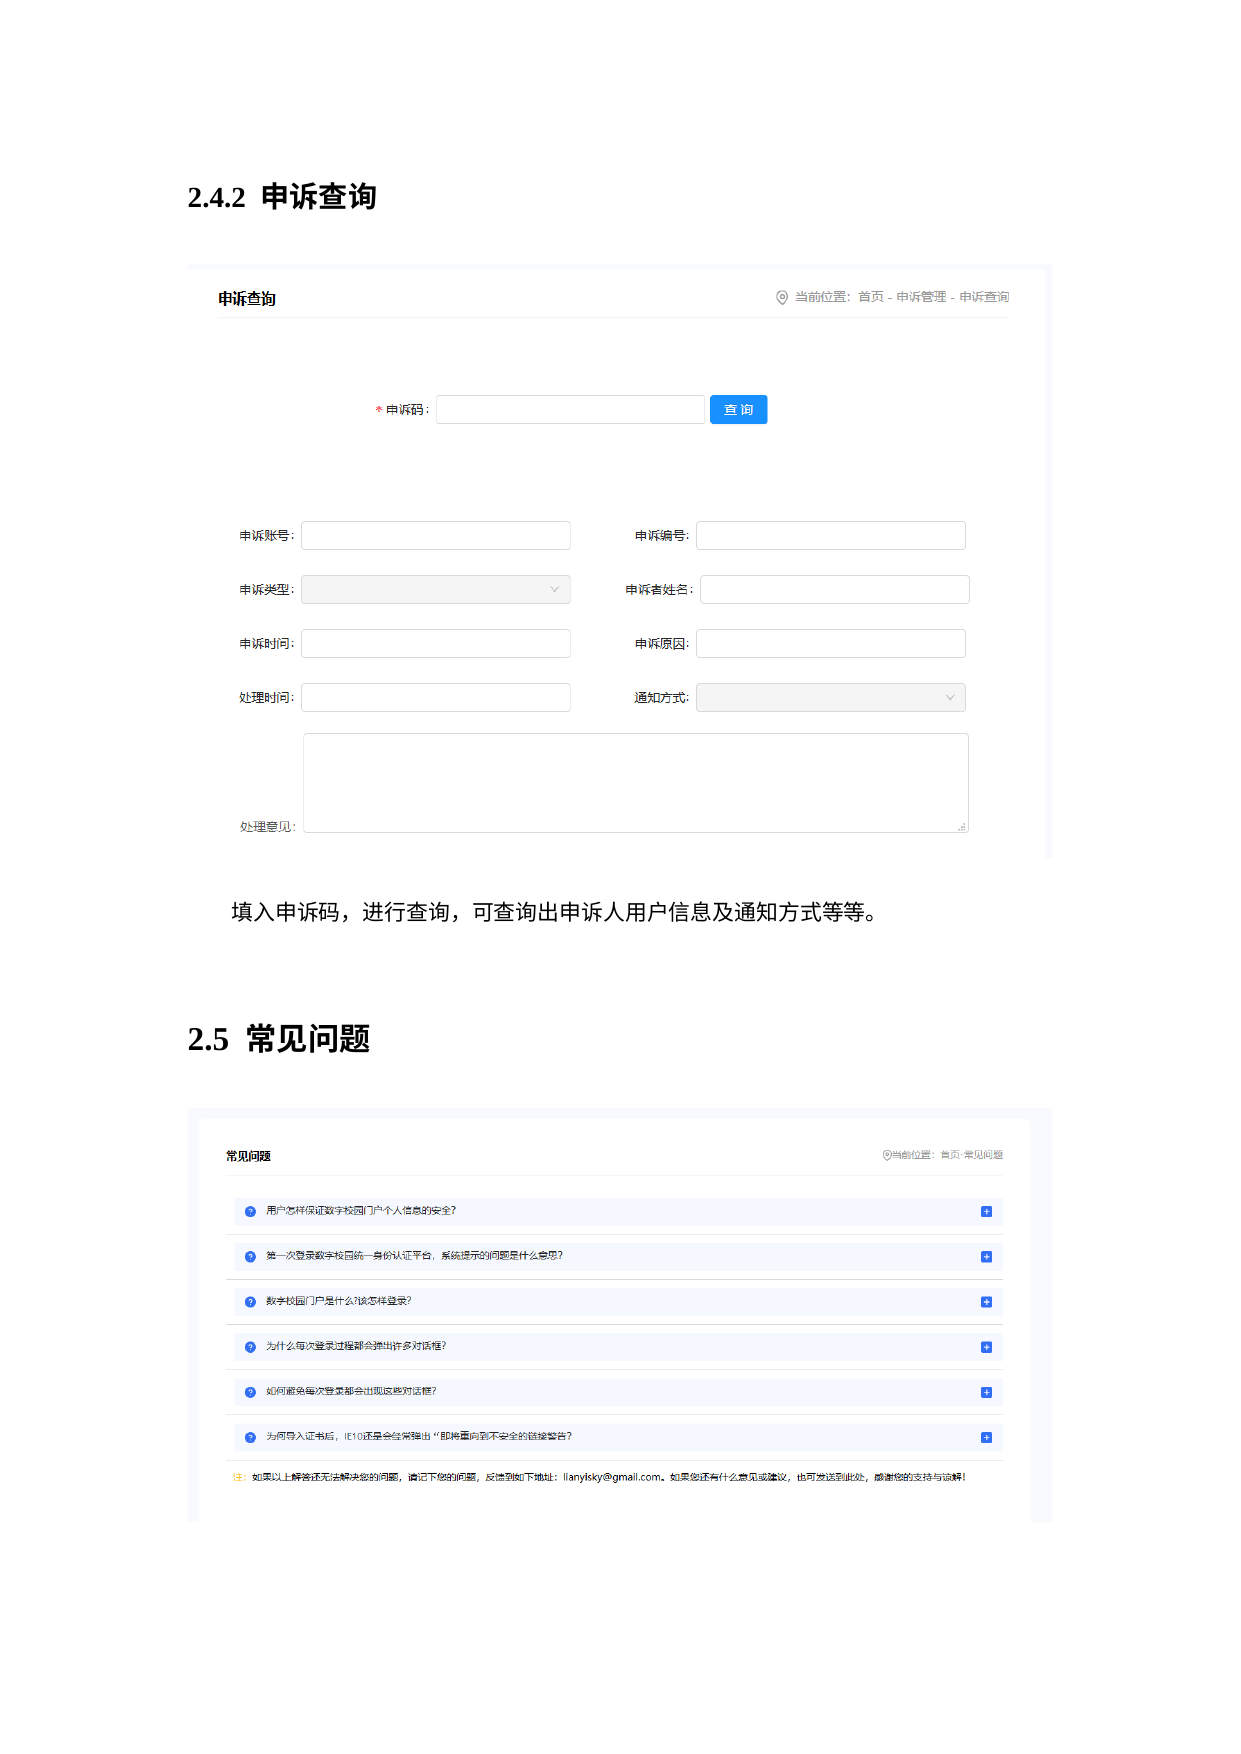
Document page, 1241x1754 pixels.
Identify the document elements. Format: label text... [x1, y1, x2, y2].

subtitle 常见问题 [187, 1004, 1053, 1069]
subtitle 申诉查询 [187, 162, 1053, 227]
text 填入申诉码，进行查询，可查询出申诉人用户信息及通知方式等等。 [187, 894, 1053, 927]
picture [187, 1108, 1053, 1522]
picture [187, 264, 1053, 858]
